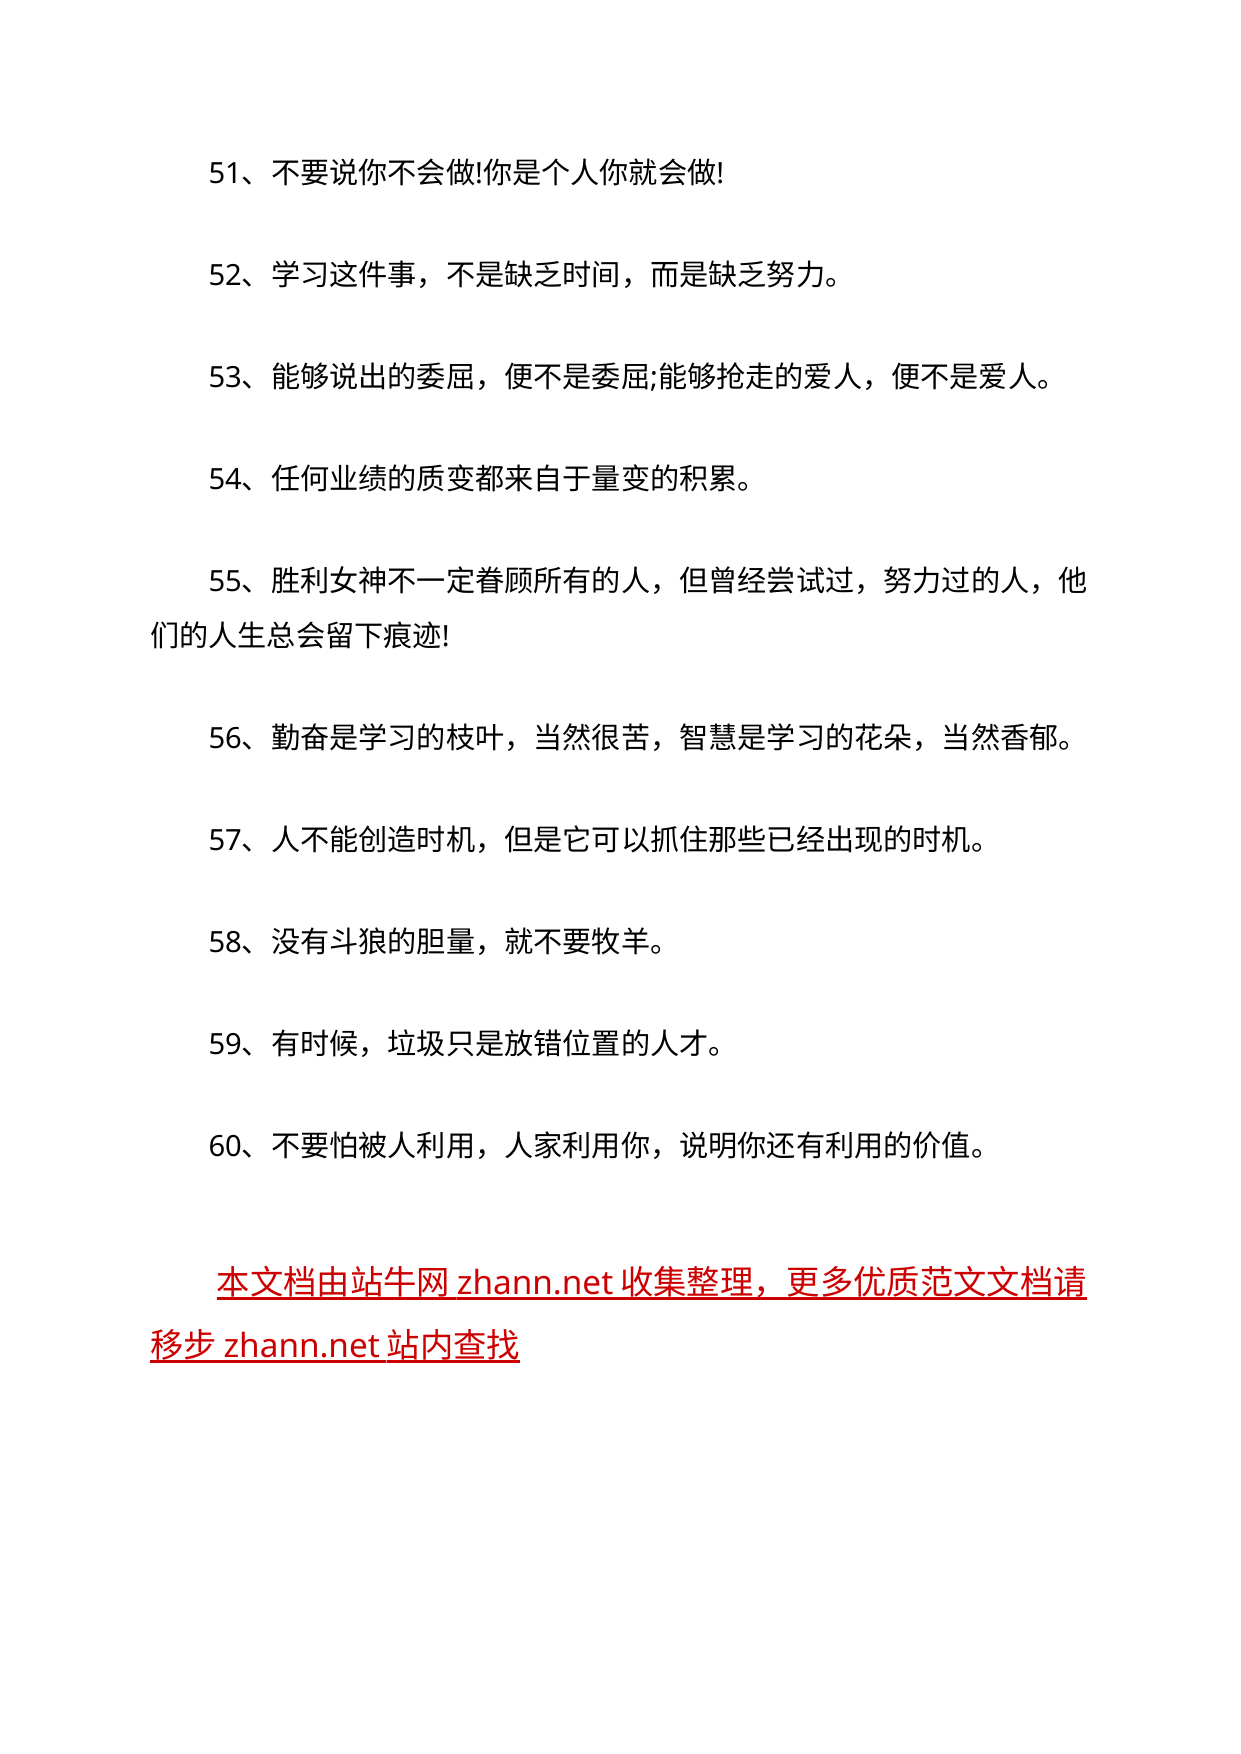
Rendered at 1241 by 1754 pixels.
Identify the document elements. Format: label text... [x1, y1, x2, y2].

text 51、不要说你不会做!你是个人你就会做! [150, 150, 1090, 192]
text 53、能够说出的委屈，便不是委屈;能够抢走的爱人，便不是爱人。 [150, 354, 1090, 396]
text 57、人不能创造时机，但是它可以抓住那些已经出现的时机。 [150, 817, 1090, 859]
text 59、有时候，垃圾只是放错位置的人才。 [150, 1021, 1090, 1063]
text 54、任何业绩的质变都来自于量变的积累。 [150, 456, 1090, 498]
text 58、没有斗狼的胆量，就不要牧羊。 [150, 919, 1090, 961]
text 56、勤奋是学习的枝叶，当然很苦，智慧是学习的花朵，当然香郁。 [150, 715, 1090, 757]
text 本文档由站牛网zhann.net收集整理，更多优质范文文档请移步zhann.net站内查找 [150, 1256, 1090, 1367]
text 60、不要怕被人利用，人家利用你，说明你还有利用的价值。 [150, 1123, 1090, 1165]
text 55、胜利女神不一定眷顾所有的人，但曾经尝试过，努力过的人，他们的人生总会留下痕迹! [150, 558, 1090, 655]
text 52、学习这件事，不是缺乏时间，而是缺乏努力。 [150, 252, 1090, 294]
